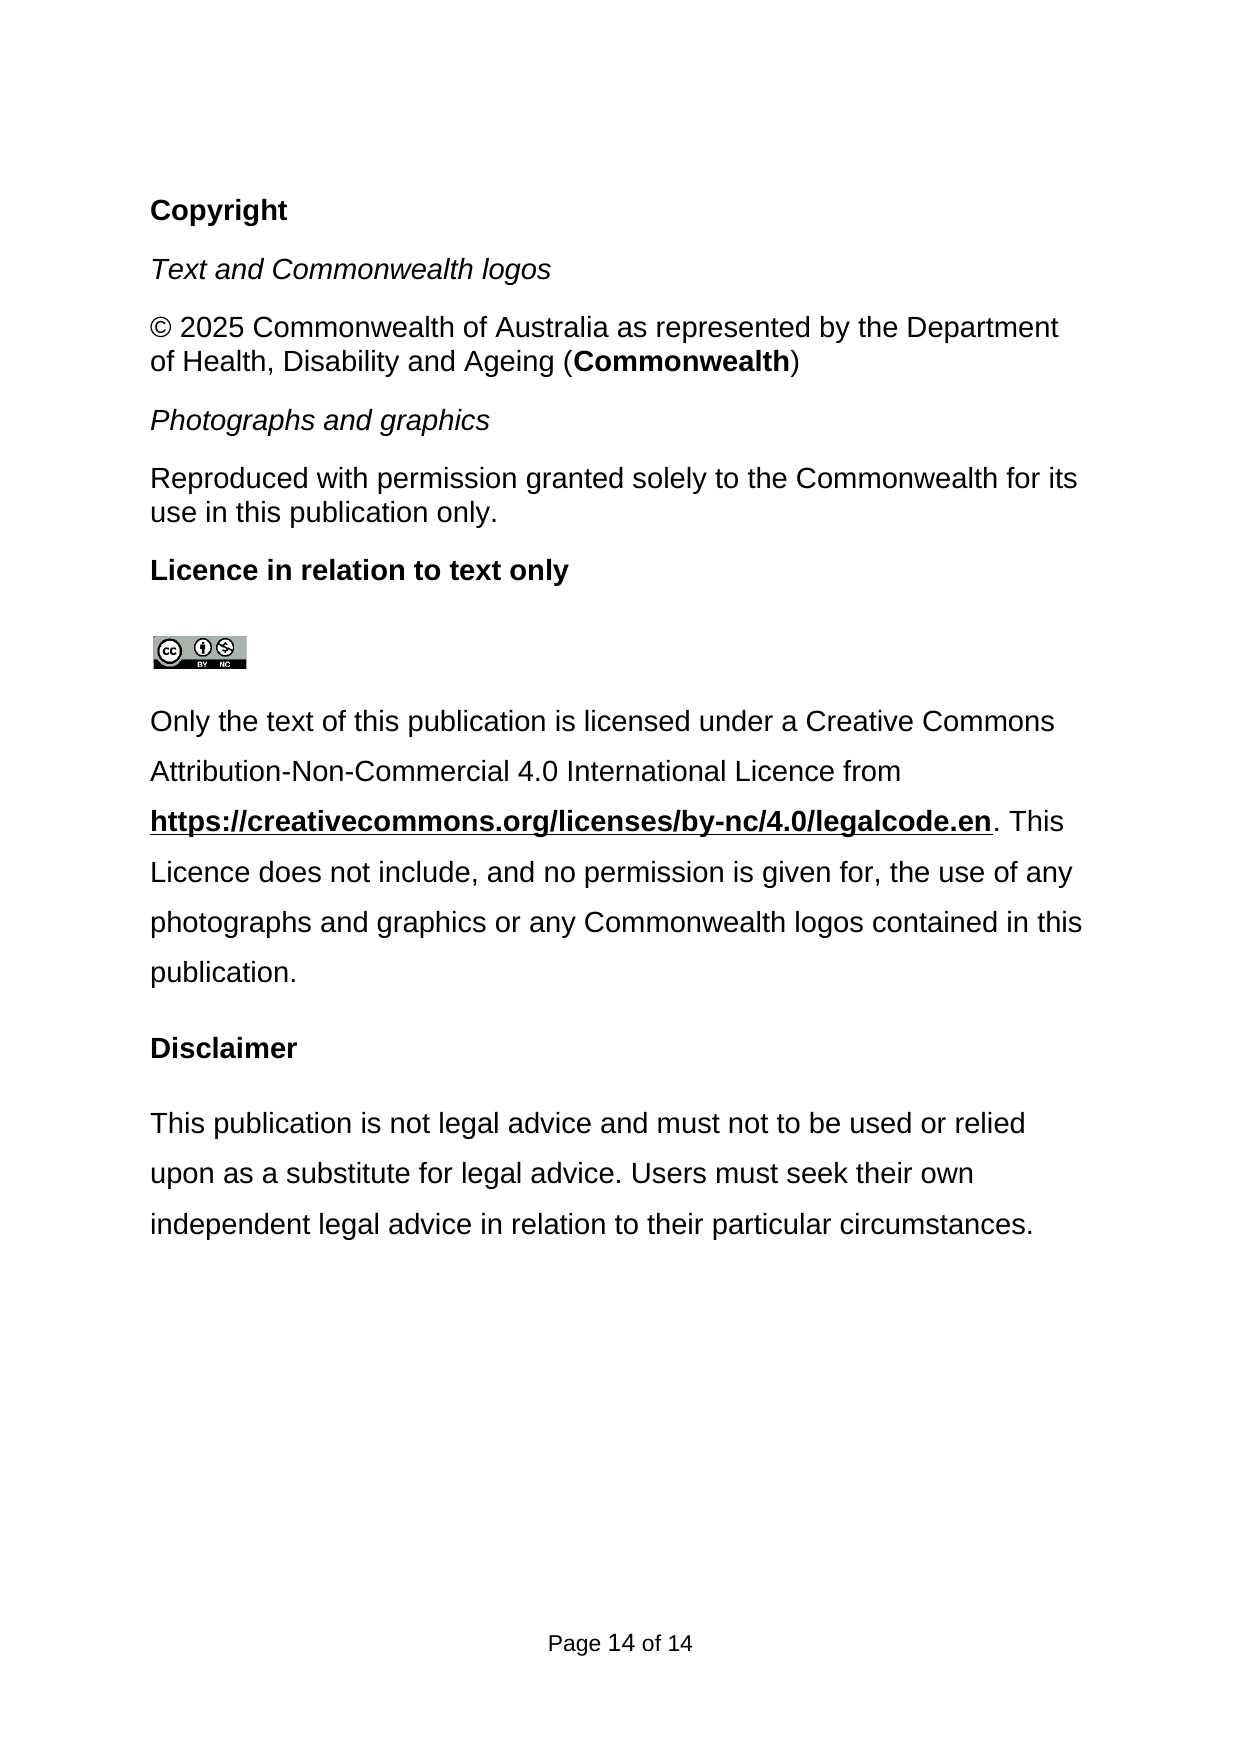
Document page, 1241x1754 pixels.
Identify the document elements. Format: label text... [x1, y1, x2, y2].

text Text and Commonwealth logos [150, 252, 1090, 286]
text Copyright [150, 193, 1090, 227]
text Photographs and graphics [150, 403, 1090, 436]
text Only the text of this publication is licensed under a Creative Commons Attribution-Non-Commercial 4.0 International Licence from https://creativecommons.org/licenses/by-nc/4.0/legalcode.en. This Licence does not include, and no permission is given for, the use of any photographs and graphics or any Commonwealth logos contained in this publication. [150, 704, 1090, 989]
picture [153, 636, 247, 669]
text Licence in relation to text only [150, 553, 1090, 587]
text Reproduced with permission granted solely to the Commonwealth for its use in this publication only. [150, 461, 1090, 528]
text This publication is not legal advice and must not to be used or relied upon as a substitute for legal advice. Users must seek their own independent legal advice in relation to their particular circumstances. [150, 1106, 1090, 1240]
text © 2025 Commonwealth of Australia as represented by the Department of Health, Disability and Ageing (Commonwealth) [150, 311, 1090, 378]
text Disclaimer [150, 1031, 1090, 1064]
